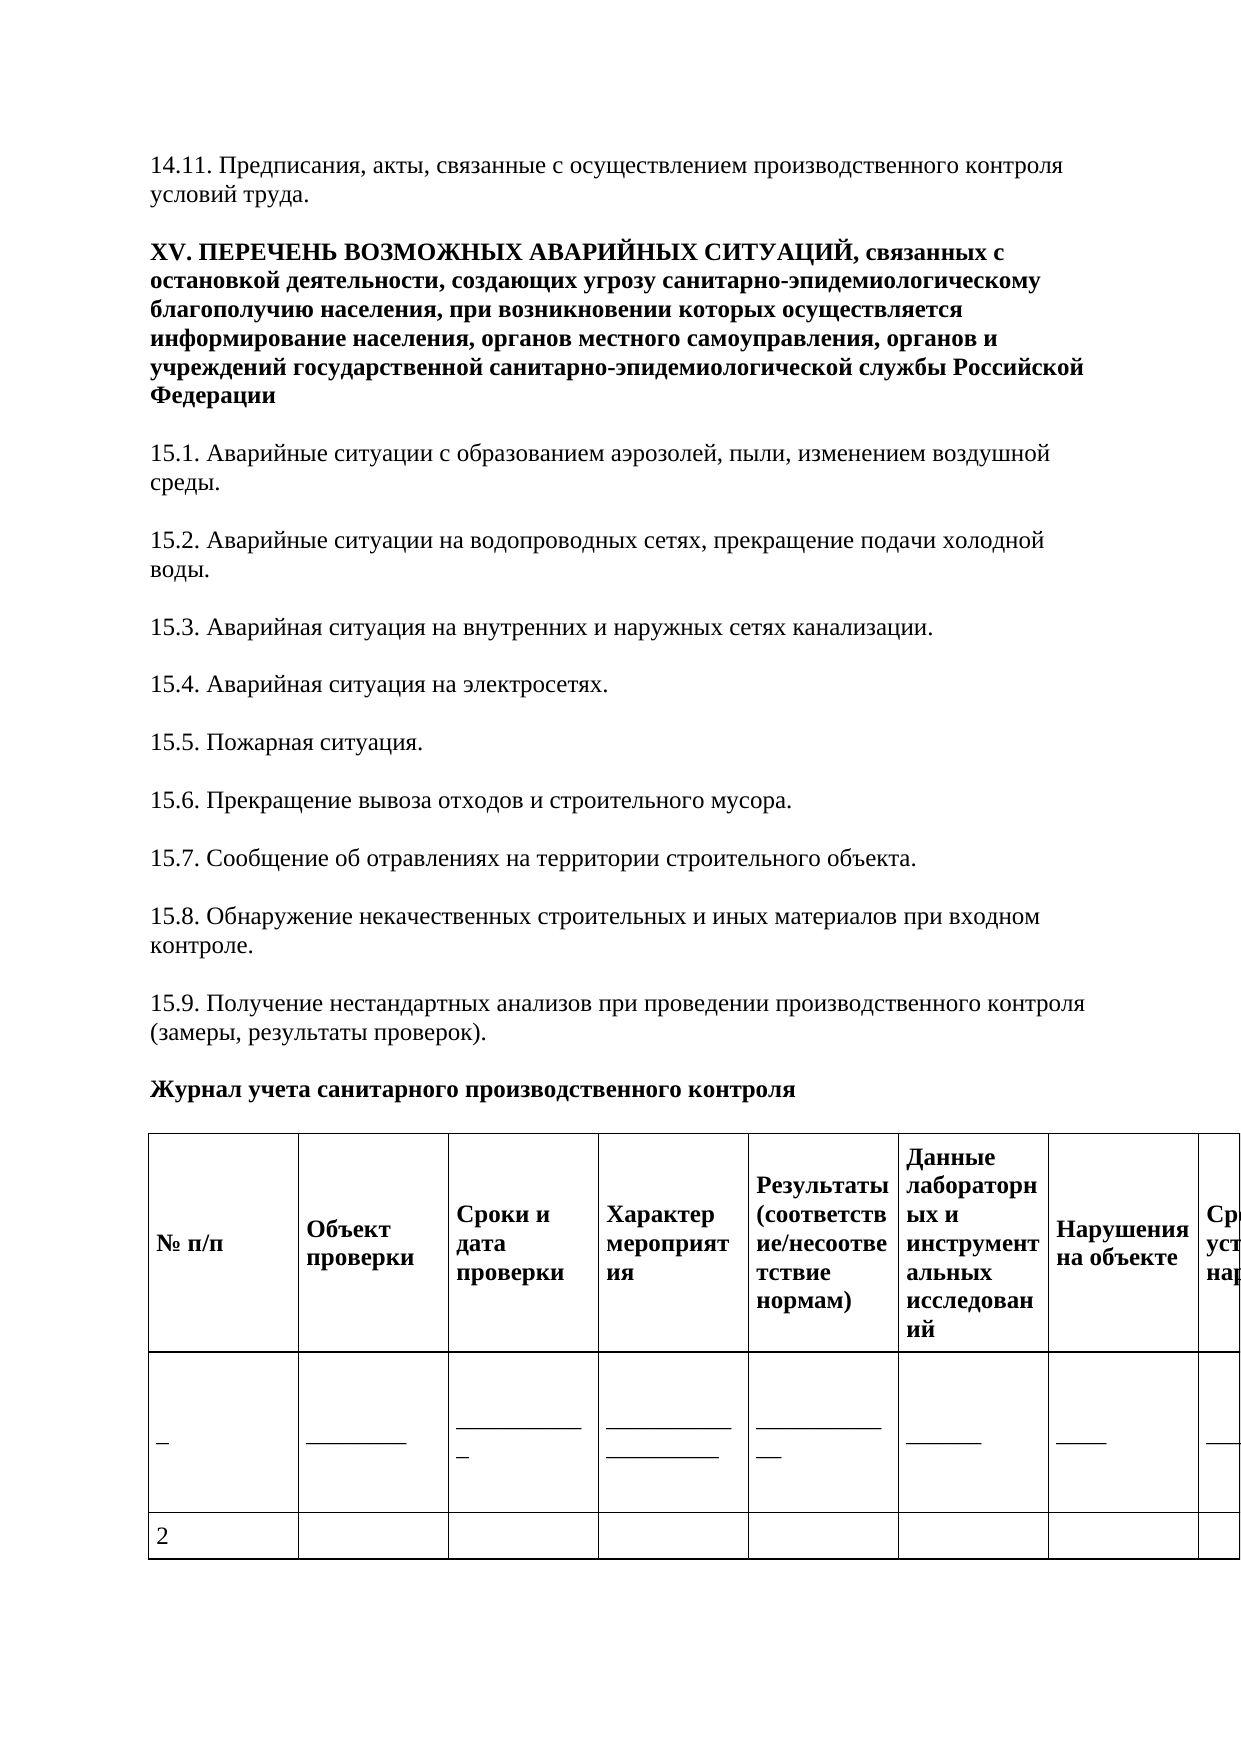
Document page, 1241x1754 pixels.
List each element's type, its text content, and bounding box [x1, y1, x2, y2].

text XV. ПЕРЕЧЕНЬ ВОЗМОЖНЫХ АВАРИЙНЫХ СИТУАЦИЙ, связанных с остановкой деятельности, создающих угрозу санитарно-эпидемиологическому благополучию населения, при возникновении которых осуществляется информирование населения, органов местного самоуправления, органов и учреждений государственной санитарно-эпидемиологической службы Российской Федерации [150, 237, 1090, 409]
text 15.7. Сообщение об отравлениях на территории строительного объекта. [150, 843, 1090, 872]
table_cell ___________________ [599, 1353, 748, 1512]
text 15.6. Прекращение вывоза отходов и строительного мусора. [150, 785, 1090, 814]
table_cell ____________ [749, 1353, 898, 1512]
text 14.11. Предписания, акты, связанные с осуществлением производственного контроля условий труда. [150, 150, 1090, 207]
table_header Характер мероприятия [599, 1134, 748, 1351]
table_cell [1199, 1513, 1239, 1558]
table_cell ________ [299, 1353, 448, 1512]
table_cell ____ [1049, 1353, 1198, 1512]
text 15.8. Обнаружение некачественных строительных и иных материалов при входном контроле. [150, 901, 1090, 959]
text 15.5. Пожарная ситуация. [150, 727, 1090, 756]
table_cell [449, 1513, 598, 1558]
table_header Нарушения на объекте [1049, 1134, 1198, 1351]
table_cell ____ [1199, 1353, 1239, 1512]
table_cell ___________ [449, 1353, 598, 1512]
text 15.9. Получение нестандартных анализов при проведении производственного контроля (замеры, результаты проверок). [150, 988, 1090, 1045]
table_cell _ [149, 1353, 298, 1512]
table_header Результаты (соответствие/несоответствие нормам) [749, 1134, 898, 1351]
text Журнал учета санитарного производственного контроля [150, 1074, 1090, 1103]
table_cell ______ [899, 1353, 1048, 1512]
text 15.1. Аварийные ситуации с образованием аэрозолей, пыли, изменением воздушной среды. [150, 438, 1090, 496]
table_cell [599, 1513, 748, 1558]
table_header Сроки устранения нарушения [1199, 1134, 1239, 1351]
table_header Данные лабораторных и инструментальных исследований [899, 1134, 1048, 1351]
text 15.4. Аварийная ситуация на электросетях. [150, 669, 1090, 698]
table_header № п/п [149, 1134, 298, 1351]
table_header Сроки и дата проверки [449, 1134, 598, 1351]
text 15.3. Аварийная ситуация на внутренних и наружных сетях канализации. [150, 612, 1090, 640]
table_cell [299, 1513, 448, 1558]
table_cell [1049, 1513, 1198, 1558]
table_header Объект проверки [299, 1134, 448, 1351]
text 15.2. Аварийные ситуации на водопроводных сетях, прекращение подачи холодной воды. [150, 525, 1090, 582]
table_cell [749, 1513, 898, 1558]
table_cell [899, 1513, 1048, 1558]
table_cell 2 [149, 1513, 298, 1558]
